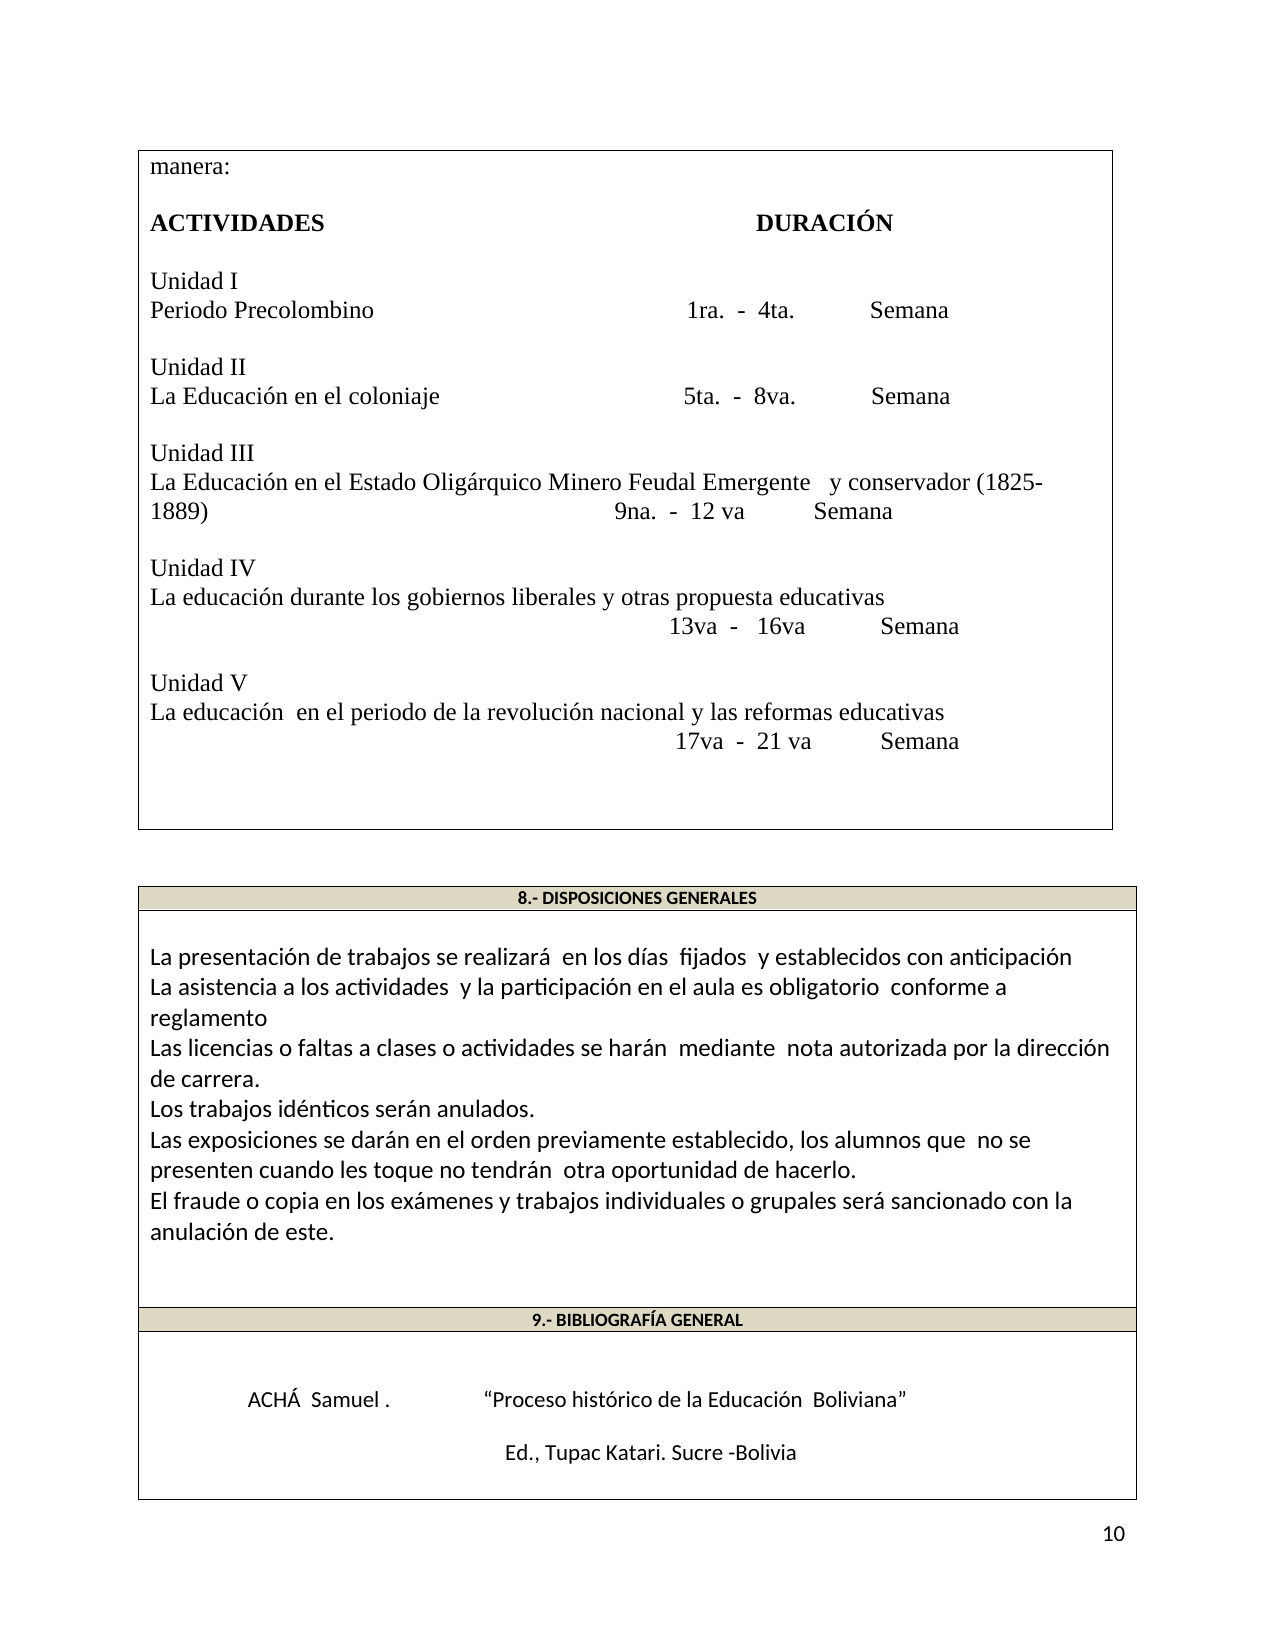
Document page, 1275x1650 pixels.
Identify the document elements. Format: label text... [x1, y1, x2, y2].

table_cell 9.- BIBLIOGRAFÍA GENERAL [139, 1308, 1136, 1331]
table_cell La presentación de trabajos se realizará en los días fijados y establecidos con anticipación La asistencia a los actividades y la participación en el aula es obligatorio conforme a reglamento Las licencias o faltas a clases o actividades se harán mediante nota autorizada por la dirección de carrera. Los trabajos idénticos serán anulados. Las exposiciones se darán en el orden previamente establecido, los alumnos que no se presenten cuando les toque no tendrán otra oportunidad de hacerlo. El fraude o copia en los exámenes y trabajos individuales o grupales será sancionado con la anulación de este. [139, 911, 1136, 1307]
table_header 8.- DISPOSICIONES GENERALES [139, 887, 1136, 909]
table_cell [139, 151, 1112, 829]
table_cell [139, 1332, 1136, 1499]
